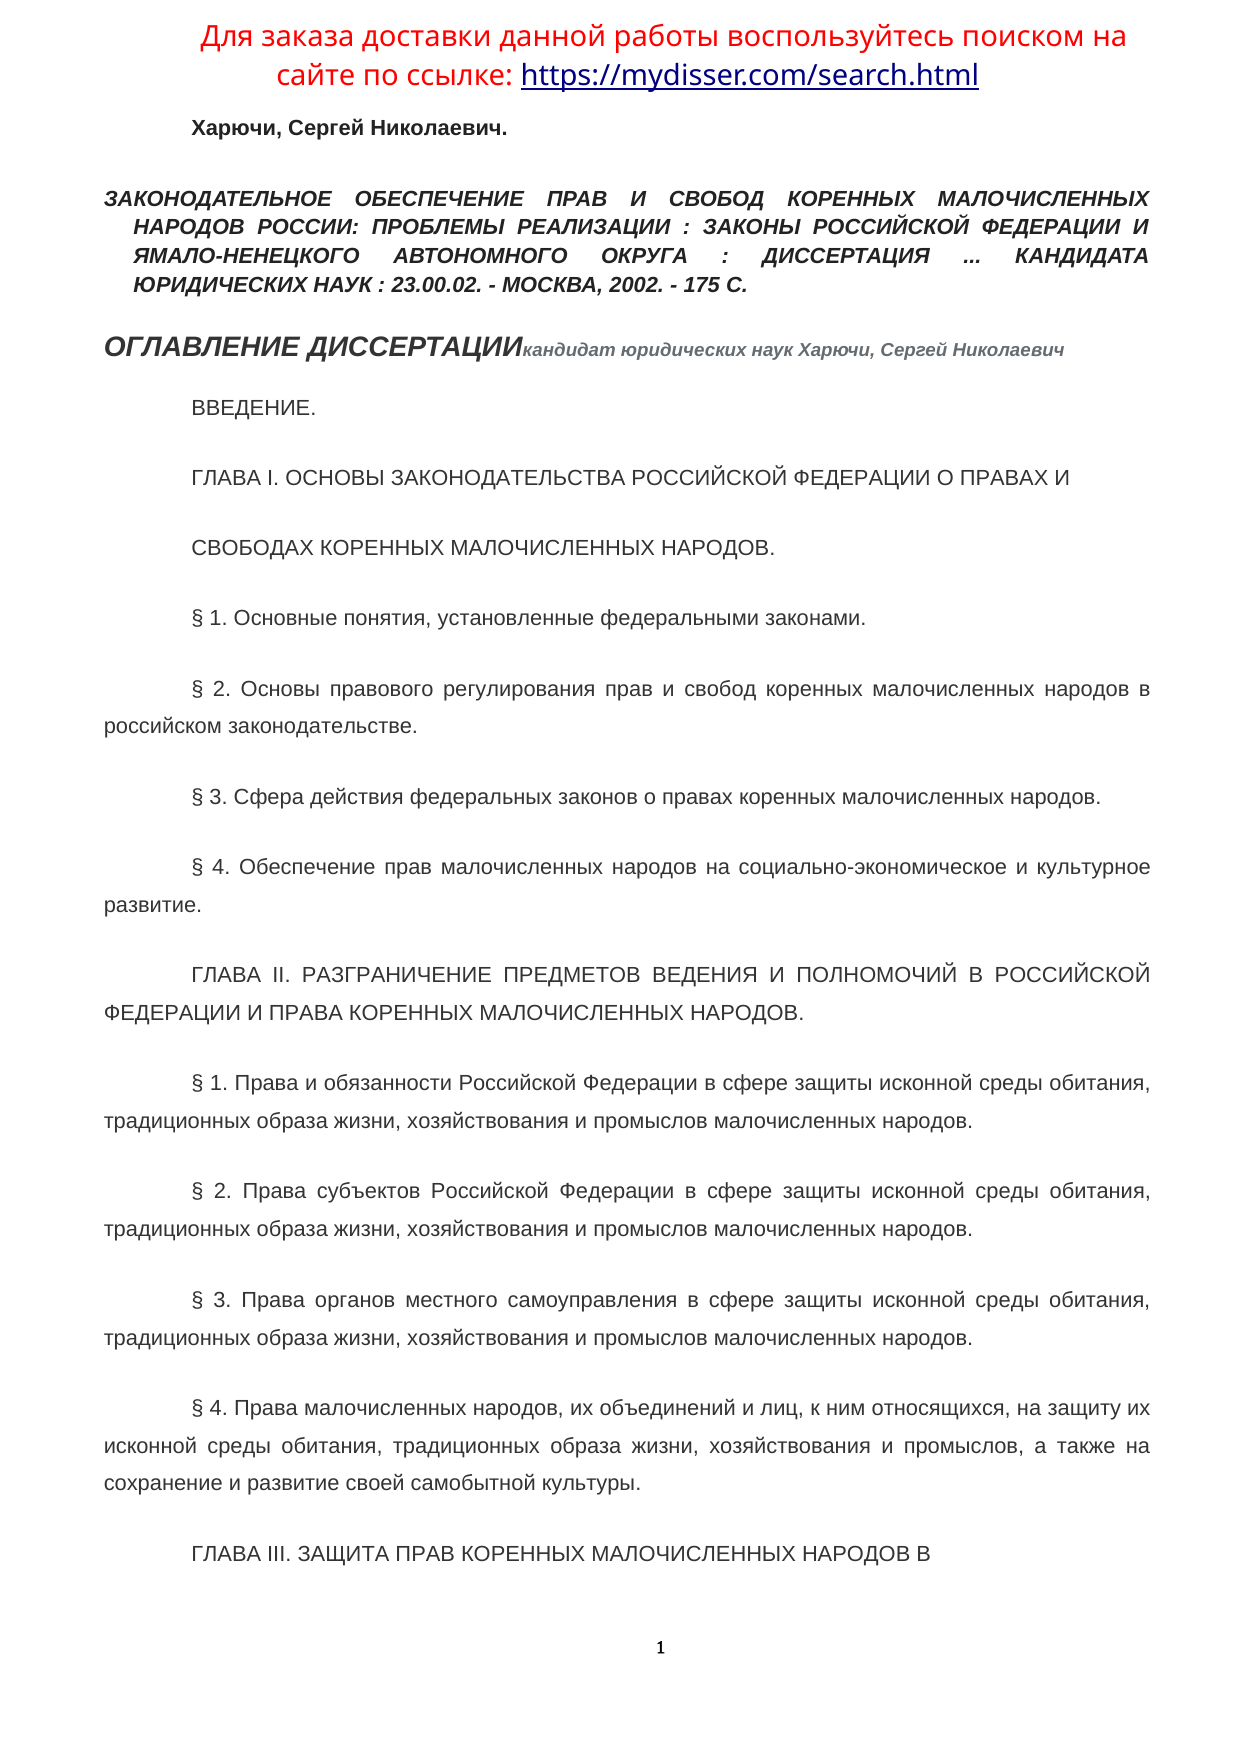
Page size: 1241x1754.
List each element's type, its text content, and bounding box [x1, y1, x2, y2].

text § 2. Основы правового регулирования прав и свобод коренных малочисленных народов в российском законодательстве. [103, 676, 1152, 739]
subtitle Законодательное обеспечение прав и свобод коренных малочисленных народов России: проблемы реализации : Законы Российской Федерации и Ямало-Ненецкого автономного округа : диссертация ... кандидата юридических наук : 23.00.02. - Москва, 2002. - 175 с. [103, 182, 1152, 297]
text ГЛАВА III. ЗАЩИТА ПРАВ КОРЕННЫХ МАЛОЧИСЛЕННЫХ НАРОДОВ В [103, 1541, 1152, 1566]
text ГЛАВА II. РАЗГРАНИЧЕНИЕ ПРЕДМЕТОВ ВЕДЕНИЯ И ПОЛНОМОЧИЙ В РОССИЙСКОЙ ФЕДЕРАЦИИ И ПРАВА КОРЕННЫХ МАЛОЧИСЛЕННЫХ НАРОДОВ. [103, 962, 1152, 1025]
text § 1. Основные понятия, установленные федеральными законами. [103, 605, 1152, 631]
text § 4. Права малочисленных народов, их объединений и лиц, к ним относящихся, на защиту их исконной среды обитания, традиционных образа жизни, хозяйствования и промыслов, а также на сохранение и развитие своей самобытной культуры. [103, 1395, 1152, 1496]
text § 1. Права и обязанности Российской Федерации в сфере защиты исконной среды обитания, традиционных образа жизни, хозяйствования и промыслов малочисленных народов. [103, 1070, 1152, 1133]
text СВОБОДАХ КОРЕННЫХ МАЛОЧИСЛЕННЫХ НАРОДОВ. [103, 535, 1152, 560]
text § 4. Обеспечение прав малочисленных народов на социально-экономическое и культурное развитие. [103, 854, 1152, 917]
text Харючи, Сергей Николаевич. [103, 115, 1152, 140]
text § 3. Права органов местного самоуправления в сфере защиты исконной среды обитания, традиционных образа жизни, хозяйствования и промыслов малочисленных народов. [103, 1287, 1152, 1349]
text ГЛАВА I. ОСНОВЫ ЗАКОНОДАТЕЛЬСТВА РОССИЙСКОЙ ФЕДЕРАЦИИ О ПРАВАХ И [103, 465, 1152, 490]
text § 2. Права субъектов Российской Федерации в сфере защиты исконной среды обитания, традиционных образа жизни, хозяйствования и промыслов малочисленных народов. [103, 1178, 1152, 1241]
text ВВЕДЕНИЕ. [103, 394, 1152, 419]
text § 3. Сфера действия федеральных законов о правах коренных малочисленных народов. [103, 784, 1152, 809]
subtitle Оглавление диссертациикандидат юридических наук Харючи, Сергей Николаевич [103, 329, 1152, 362]
